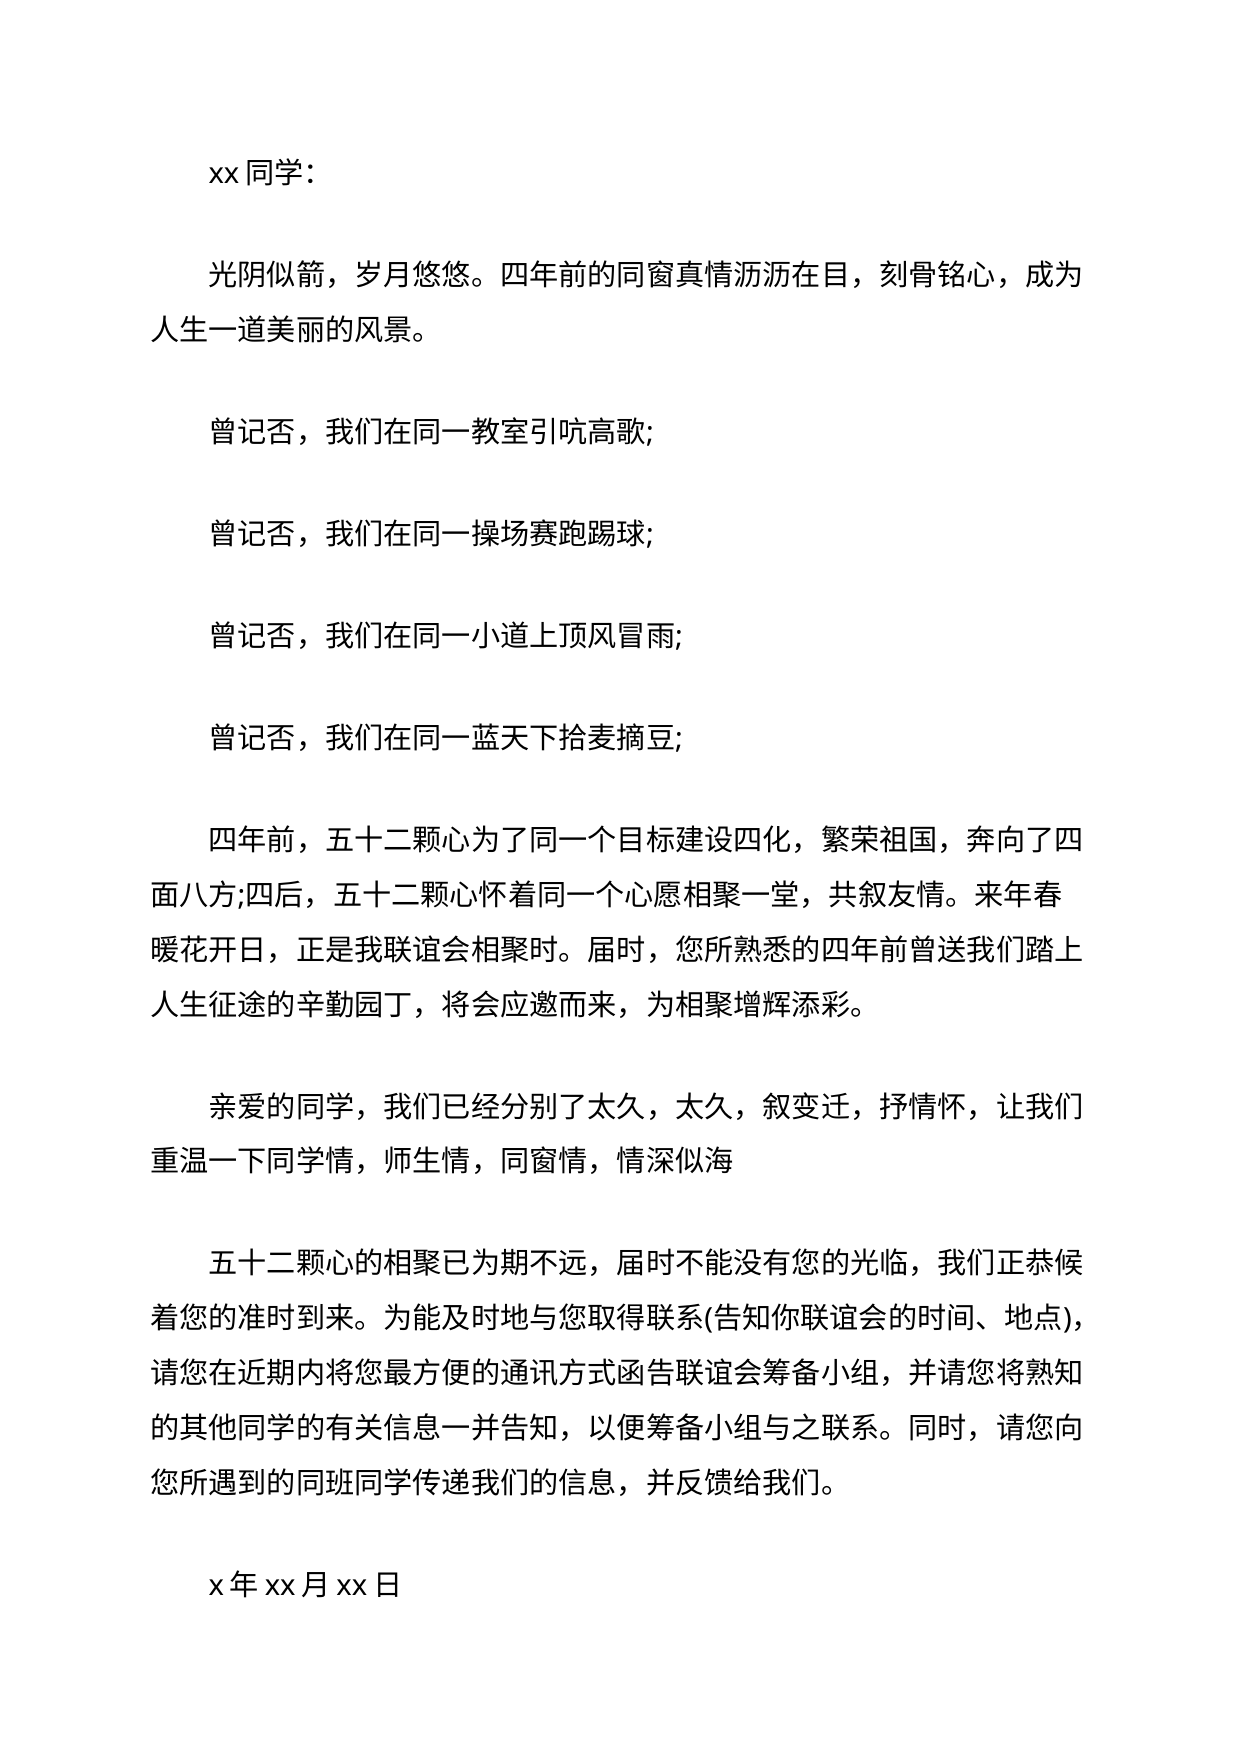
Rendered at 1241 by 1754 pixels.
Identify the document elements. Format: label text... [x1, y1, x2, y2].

text x年xx月xx日 [150, 1561, 1090, 1604]
text 亲爱的同学，我们已经分别了太久，太久，叙变迁，抒情怀，让我们重温一下同学情，师生情，同窗情，情深似海 [150, 1083, 1090, 1180]
text 曾记否，我们在同一小道上顶风冒雨; [150, 613, 1090, 655]
text 五十二颗心的相聚已为期不远，届时不能没有您的光临，我们正恭候着您的准时到来。为能及时地与您取得联系(告知你联谊会的时间、地点)，请您在近期内将您最方便的通讯方式函告联谊会筹备小组，并请您将熟知的其他同学的有关信息一并告知，以便筹备小组与之联系。同时，请您向您所遇到的同班同学传递我们的信息，并反馈给我们。 [150, 1240, 1090, 1502]
text 光阴似箭，岁月悠悠。四年前的同窗真情沥沥在目，刻骨铭心，成为人生一道美丽的风景。 [150, 252, 1090, 349]
text 曾记否，我们在同一操场赛跑踢球; [150, 511, 1090, 553]
text xx同学： [150, 150, 1090, 192]
text 四年前，五十二颗心为了同一个目标建设四化，繁荣祖国，奔向了四面八方;四后，五十二颗心怀着同一个心愿相聚一堂，共叙友情。来年春暖花开日，正是我联谊会相聚时。届时，您所熟悉的四年前曾送我们踏上人生征途的辛勤园丁，将会应邀而来，为相聚增辉添彩。 [150, 817, 1090, 1024]
text 曾记否，我们在同一蓝天下拾麦摘豆; [150, 714, 1090, 757]
text 曾记否，我们在同一教室引吭高歌; [150, 409, 1090, 451]
